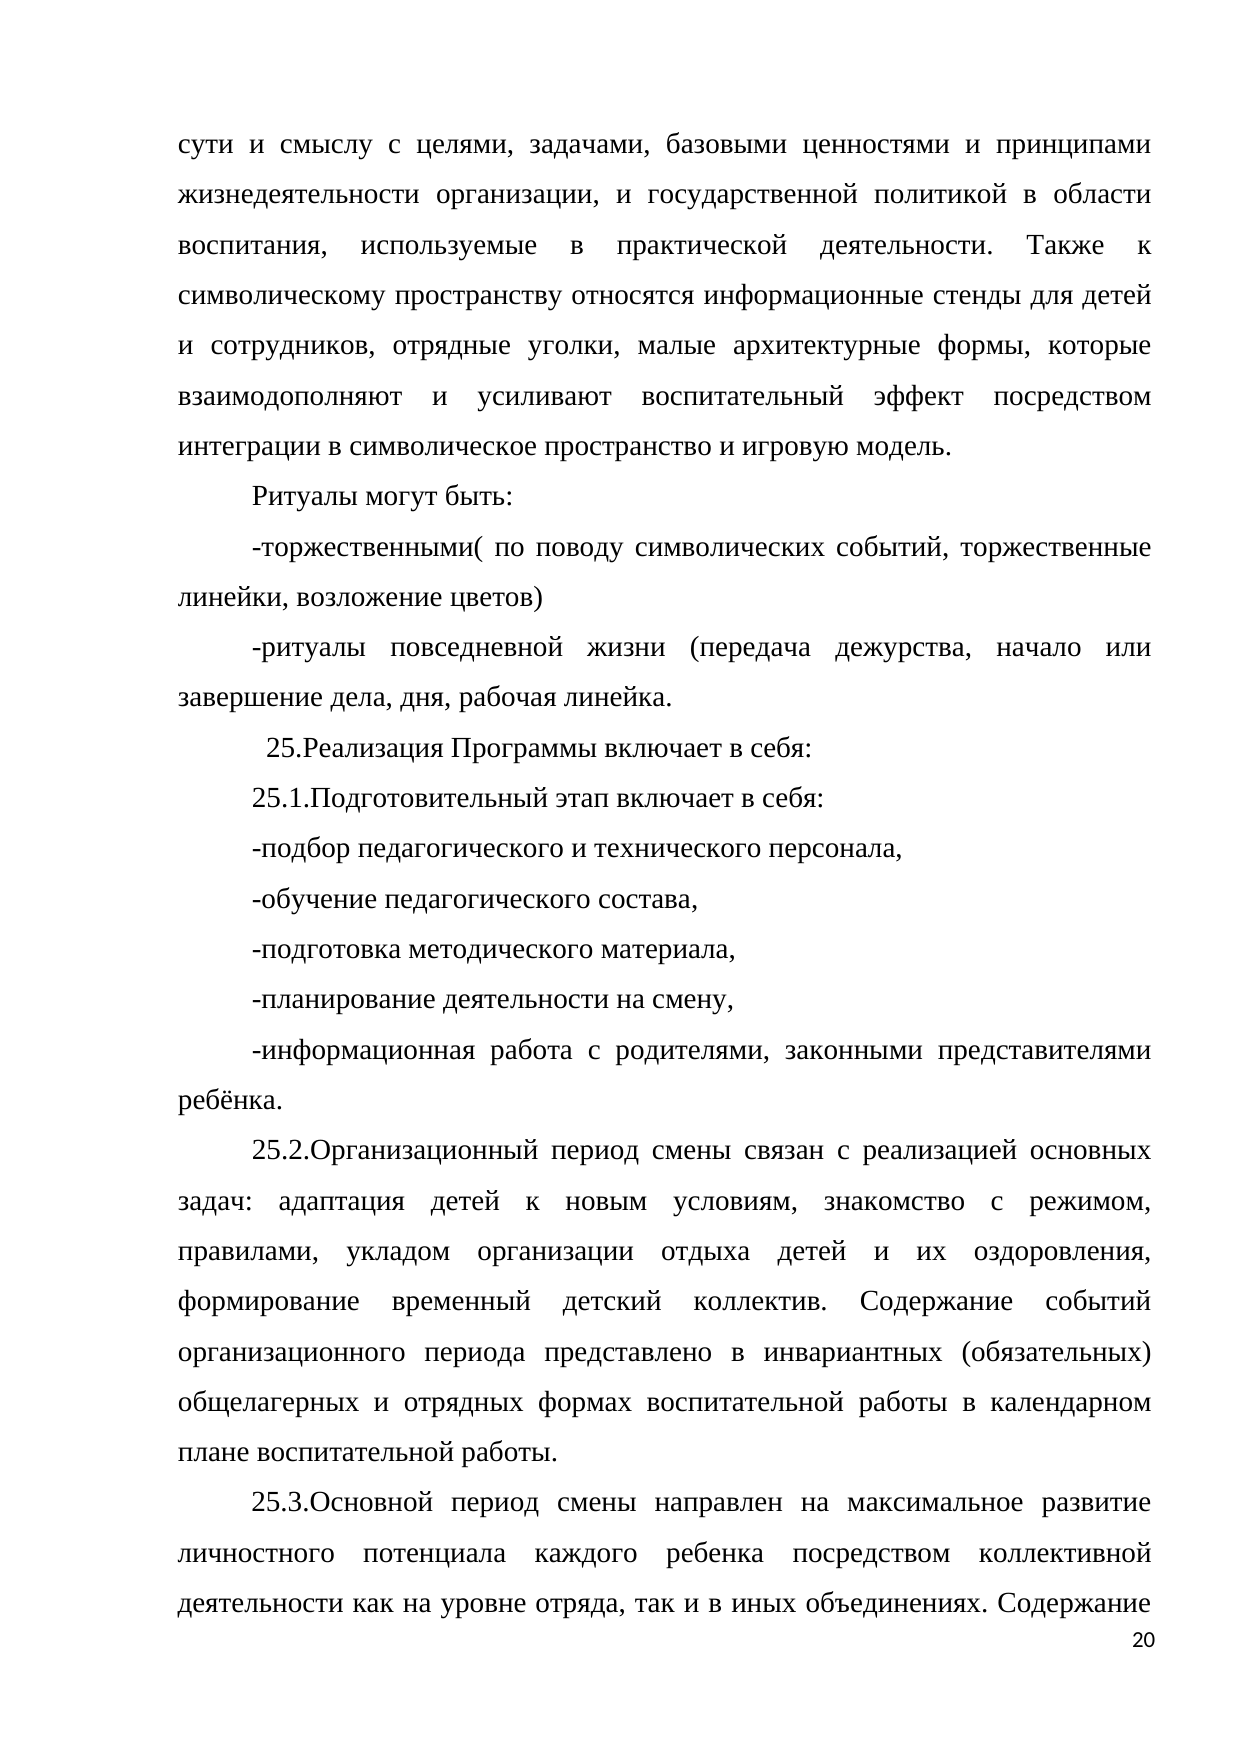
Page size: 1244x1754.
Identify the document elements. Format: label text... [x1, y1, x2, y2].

text -планирование деятельности на смену, [178, 981, 1152, 1015]
text 25.Реализация Программы включает в себя: [266, 730, 1152, 763]
text -подготовка методического материала, [178, 931, 1152, 965]
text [178, 126, 1152, 462]
text -информационная работа с родителями, законными представителями ребёнка. [178, 1032, 1152, 1116]
text 25.1.Подготовительный этап включает в себя: [178, 780, 1152, 814]
text 25.2.Организационный период смены связан с реализацией основных задач: адаптация детей к новым условиям, знакомство с режимом, правилами, укладом организации отдыха детей и их оздоровления, формирование временный детский коллектив. Содержание событий организационного периода представлено в инвариантных (обязательных) общелагерных и отрядных формах воспитательной работы в календарном плане воспитательной работы. [178, 1132, 1152, 1468]
text -ритуалы повседневной жизни (передача дежурства, начало или завершение дела, дня, рабочая линейка. [178, 629, 1152, 713]
text -подбор педагогического и технического персонала, [178, 831, 1152, 864]
text -торжественными( по поводу символических событий, торжественные линейки, возложение цветов) [178, 529, 1152, 612]
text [177, 1484, 1152, 1619]
text -обучение педагогического состава, [178, 881, 1152, 914]
text Ритуалы могут быть: [178, 478, 1152, 512]
